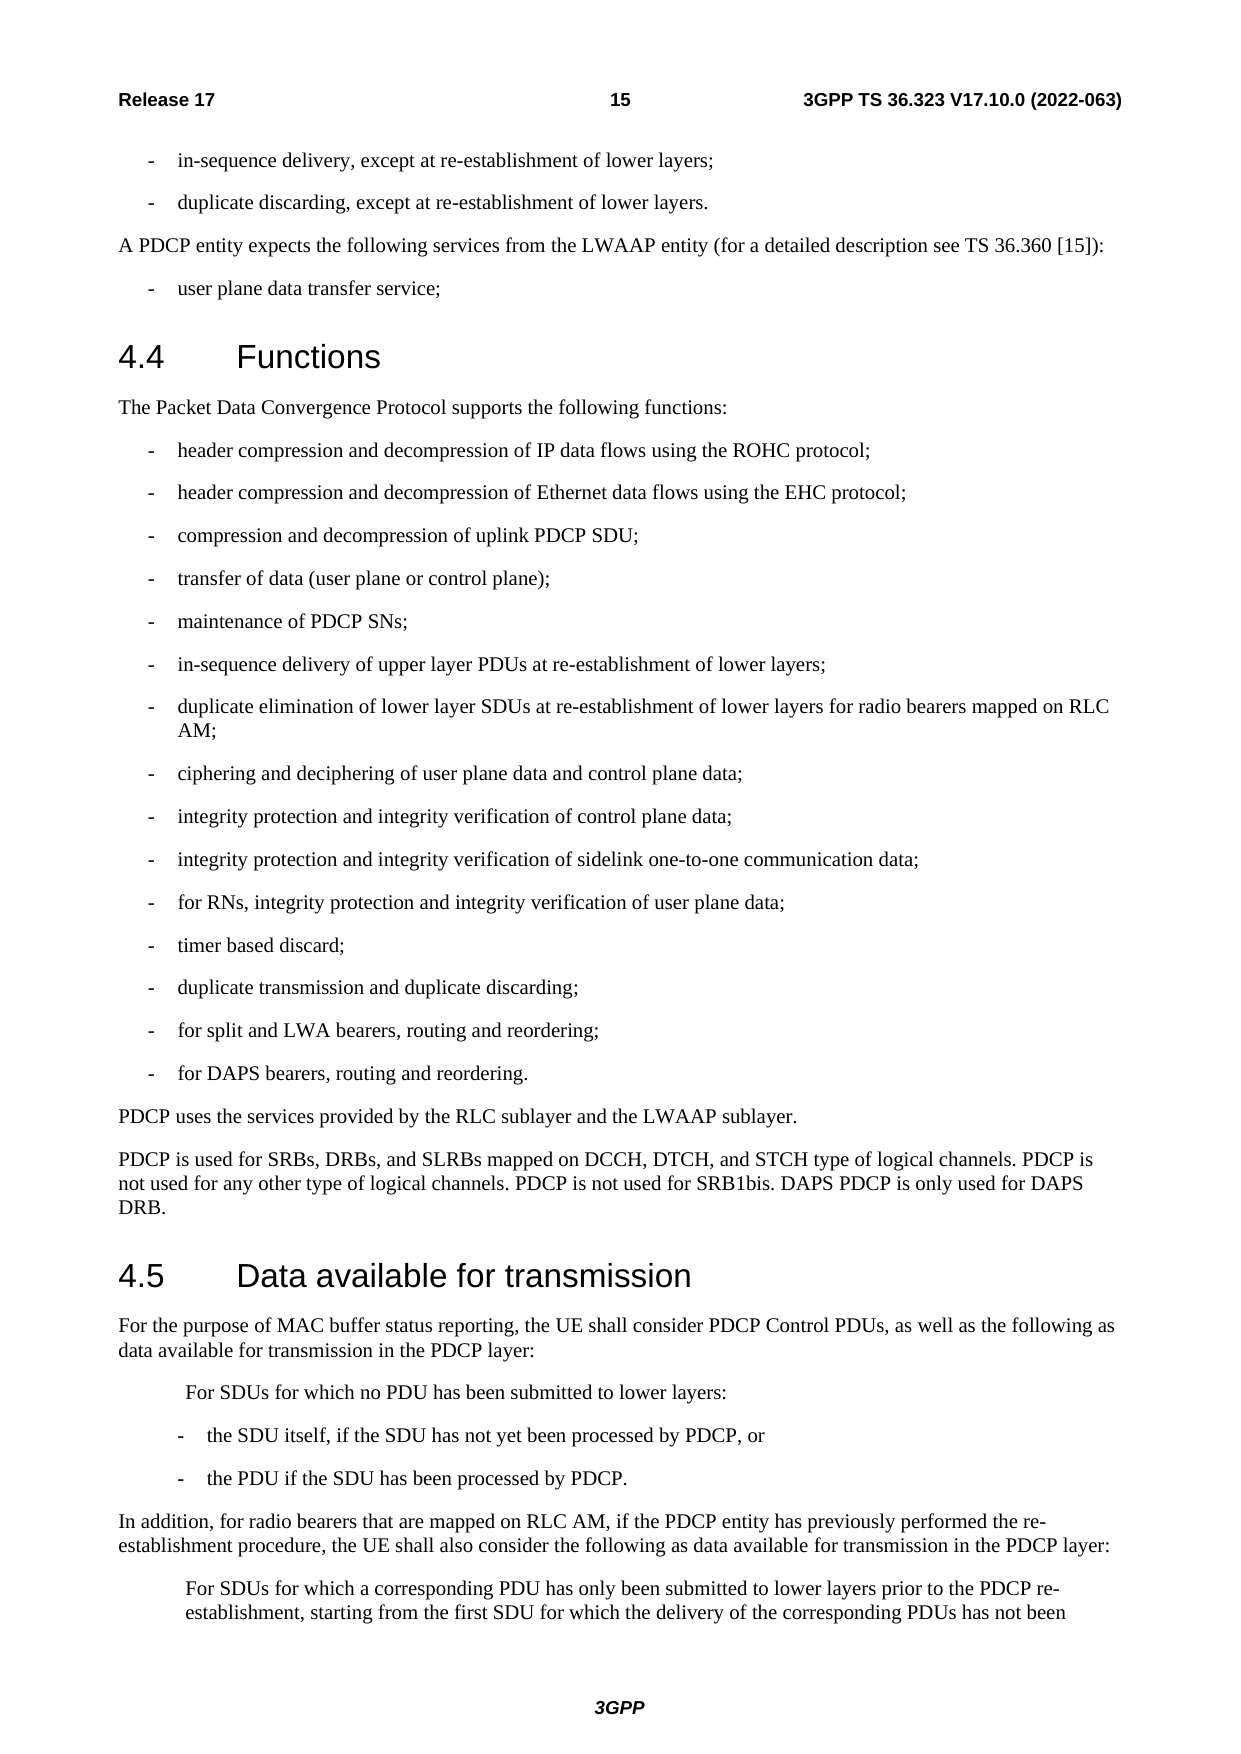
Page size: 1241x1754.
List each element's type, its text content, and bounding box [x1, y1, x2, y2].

text - for DAPS bearers, routing and reordering. [148, 1061, 1122, 1085]
text - in-sequence delivery of upper layer PDUs at re-establishment of lower layers; [148, 652, 1122, 676]
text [185, 1576, 1122, 1624]
text - header compression and decompression of IP data flows using the ROHC protocol; [148, 437, 1122, 462]
text - header compression and decompression of Ethernet data flows using the EHC protocol; [148, 480, 1122, 504]
text For the purpose of MAC buffer status reporting, the UE shall consider PDCP Control PDUs, as well as the following as data available for transmission in the PDCP layer: [118, 1313, 1122, 1362]
subtitle 4.5 Data available for transmission [118, 1256, 1122, 1295]
text - the SDU itself, if the SDU has not yet been processed by PDCP, or [177, 1423, 1122, 1447]
text - in-sequence delivery, except at re-establishment of lower layers; [148, 147, 1122, 172]
text - ciphering and deciphering of user plane data and control plane data; [148, 761, 1122, 785]
text - duplicate discarding, except at re-establishment of lower layers. [148, 190, 1122, 214]
text PDCP is used for SRBs, DRBs, and SLRBs mapped on DCCH, DTCH, and STCH type of logical channels. PDCP is not used for any other type of logical channels. PDCP is not used for SRB1bis. DAPS PDCP is only used for DAPS DRB. [118, 1147, 1122, 1219]
text - timer based discard; [148, 932, 1122, 957]
text - duplicate elimination of lower layer SDUs at re-establishment of lower layers for radio bearers mapped on RLC AM; [148, 694, 1122, 742]
subtitle 4.4 Functions [118, 337, 1122, 376]
text - integrity protection and integrity verification of control plane data; [148, 804, 1122, 828]
text - maintenance of PDCP SNs; [148, 609, 1122, 633]
text - duplicate transmission and duplicate discarding; [148, 975, 1122, 999]
text - integrity protection and integrity verification of sidelink one-to-one communication data; [148, 847, 1122, 871]
text - for split and LWA bearers, routing and reordering; [148, 1018, 1122, 1042]
list A PDCP entity expects the following services from the LWAAP entity (for a detailed description see TS 36.360 [15]): [118, 233, 1122, 257]
text The Packet Data Convergence Protocol supports the following functions: [118, 395, 1122, 419]
text - the PDU if the SDU has been processed by PDCP. [177, 1466, 1122, 1490]
text In addition, for radio bearers that are mapped on RLC AM, if the PDCP entity has previously performed the re-establishment procedure, the UE shall also consider the following as data available for transmission in the PDCP layer: [118, 1509, 1122, 1557]
text PDCP uses the services provided by the RLC sublayer and the LWAAP sublayer. [118, 1104, 1122, 1128]
text For SDUs for which no PDU has been submitted to lower layers: [185, 1380, 1122, 1404]
text - compression and decompression of uplink PDCP SDU; [148, 523, 1122, 547]
text - transfer of data (user plane or control plane); [148, 566, 1122, 590]
text - for RNs, integrity protection and integrity verification of user plane data; [148, 890, 1122, 914]
text - user plane data transfer service; [148, 276, 1122, 300]
